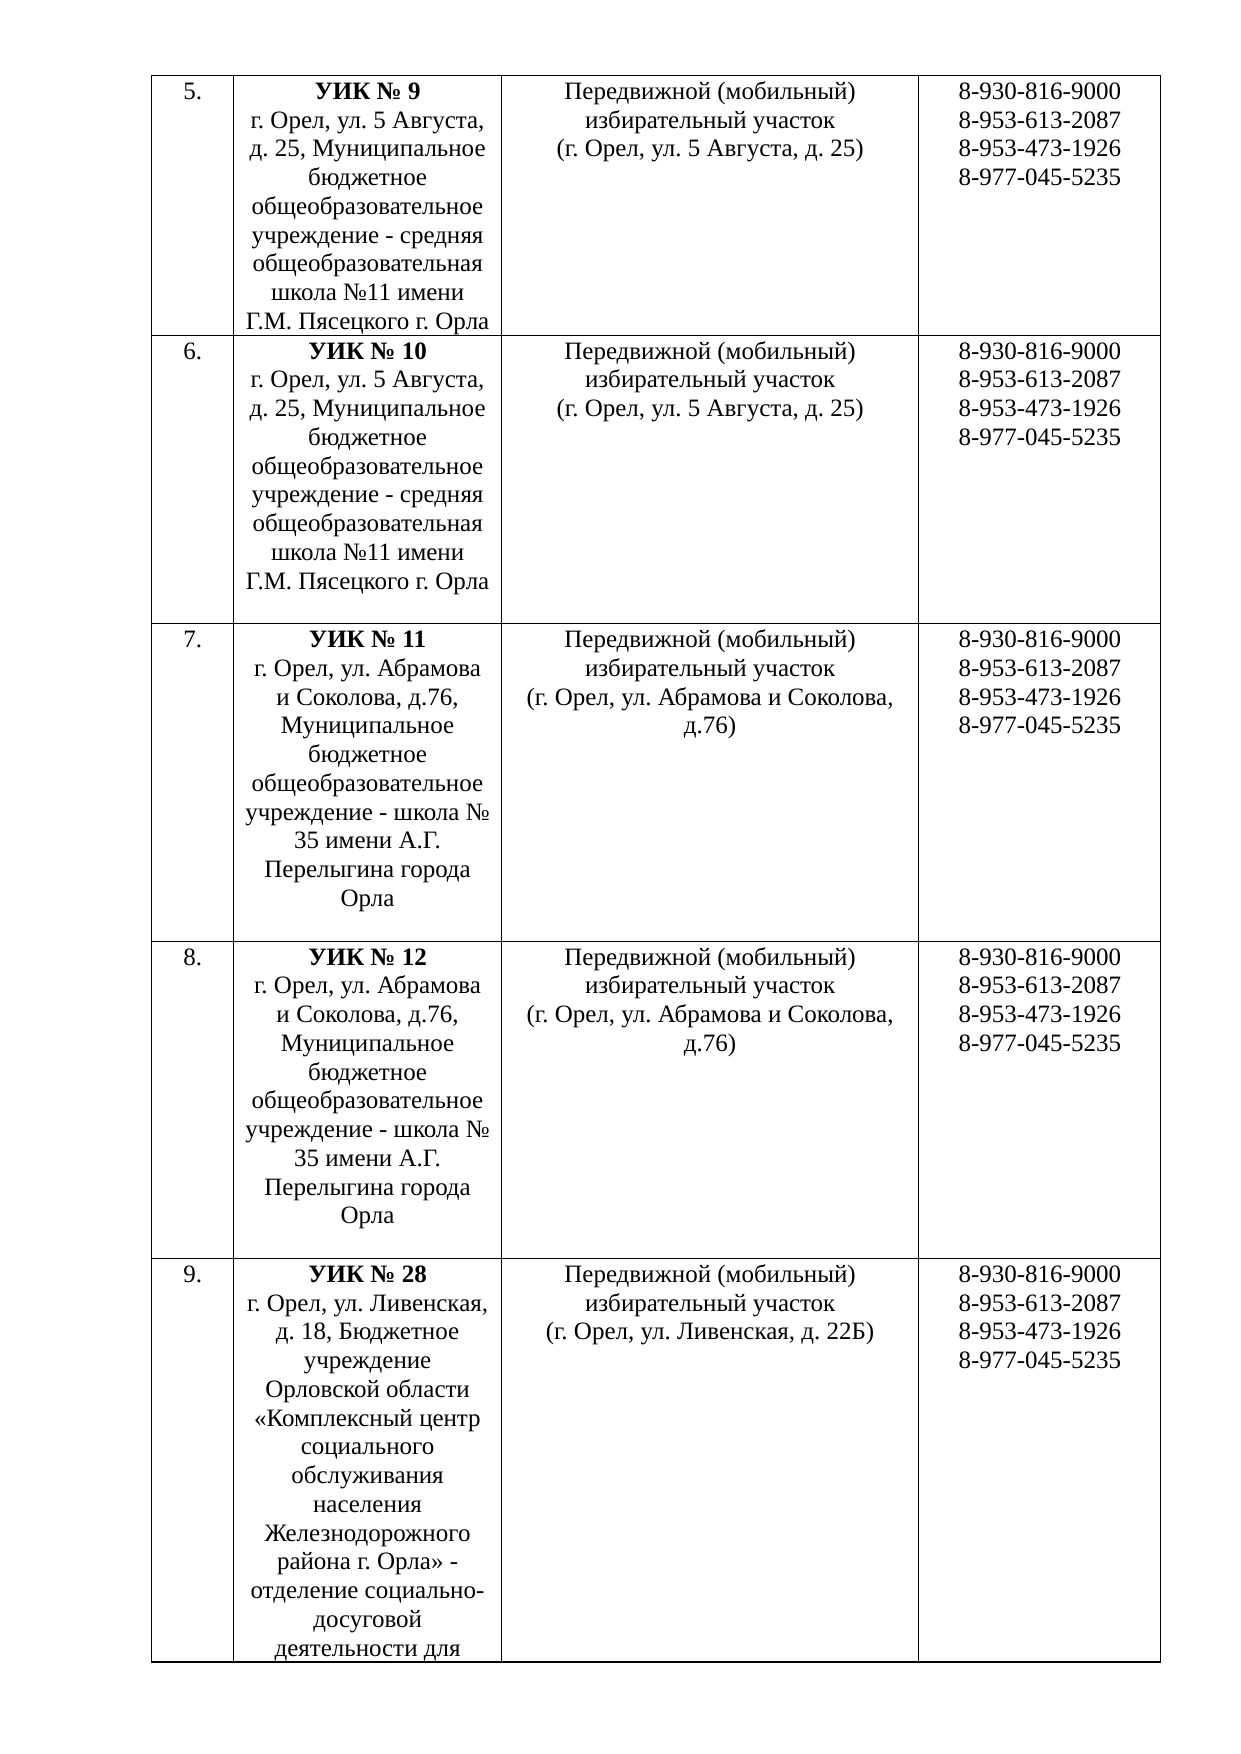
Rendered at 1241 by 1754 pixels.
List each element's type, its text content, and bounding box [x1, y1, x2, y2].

table_cell УИК № 10 г. Орел, ул. 5 Августа, д. 25, Муниципальное бюджетное общеобразовательное учреждение - средняя общеобразовательная школа №11 имени Г.М. Пясецкого г. Орла [234, 336, 501, 623]
table_cell 8-930-816-9000 8-953-613-2087 8-953-473-1926 8-977-045-5235 [919, 624, 1160, 941]
table_cell 8-930-816-9000 8-953-613-2087 8-953-473-1926 8-977-045-5235 [919, 336, 1160, 623]
table_cell УИК № 11 г. Орел, ул. Абрамова и Соколова, д.76, Муниципальное бюджетное общеобразовательное учреждение - школа № 35 имени А.Г. Перелыгина города Орла [234, 624, 501, 941]
table_cell Передвижной (мобильный) избирательный участок (г. Орел, ул. 5 Августа, д. 25) [502, 336, 918, 623]
table_cell Передвижной (мобильный) избирательный участок (г. Орел, ул. 5 Августа, д. 25) [502, 76, 918, 335]
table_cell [919, 1259, 1160, 1661]
table_cell 8. [152, 942, 233, 1258]
table_cell Передвижной (мобильный) избирательный участок (г. Орел, ул. Абрамова и Соколова, д.76) [502, 942, 918, 1258]
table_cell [234, 1259, 501, 1661]
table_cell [502, 1259, 918, 1661]
table_cell 8-930-816-9000 8-953-613-2087 8-953-473-1926 8-977-045-5235 [919, 942, 1160, 1258]
table_cell УИК № 12 г. Орел, ул. Абрамова и Соколова, д.76, Муниципальное бюджетное общеобразовательное учреждение - школа № 35 имени А.Г. Перелыгина города Орла [234, 942, 501, 1258]
table_cell УИК № 9 г. Орел, ул. 5 Августа, д. 25, Муниципальное бюджетное общеобразовательное учреждение - средняя общеобразовательная школа №11 имени Г.М. Пясецкого г. Орла [234, 76, 501, 335]
table_cell 9. [152, 1259, 233, 1661]
table_cell 5. [152, 76, 233, 335]
table_cell 7. [152, 624, 233, 941]
table_cell Передвижной (мобильный) избирательный участок (г. Орел, ул. Абрамова и Соколова, д.76) [502, 624, 918, 941]
table_cell 6. [152, 336, 233, 623]
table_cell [919, 76, 1160, 335]
